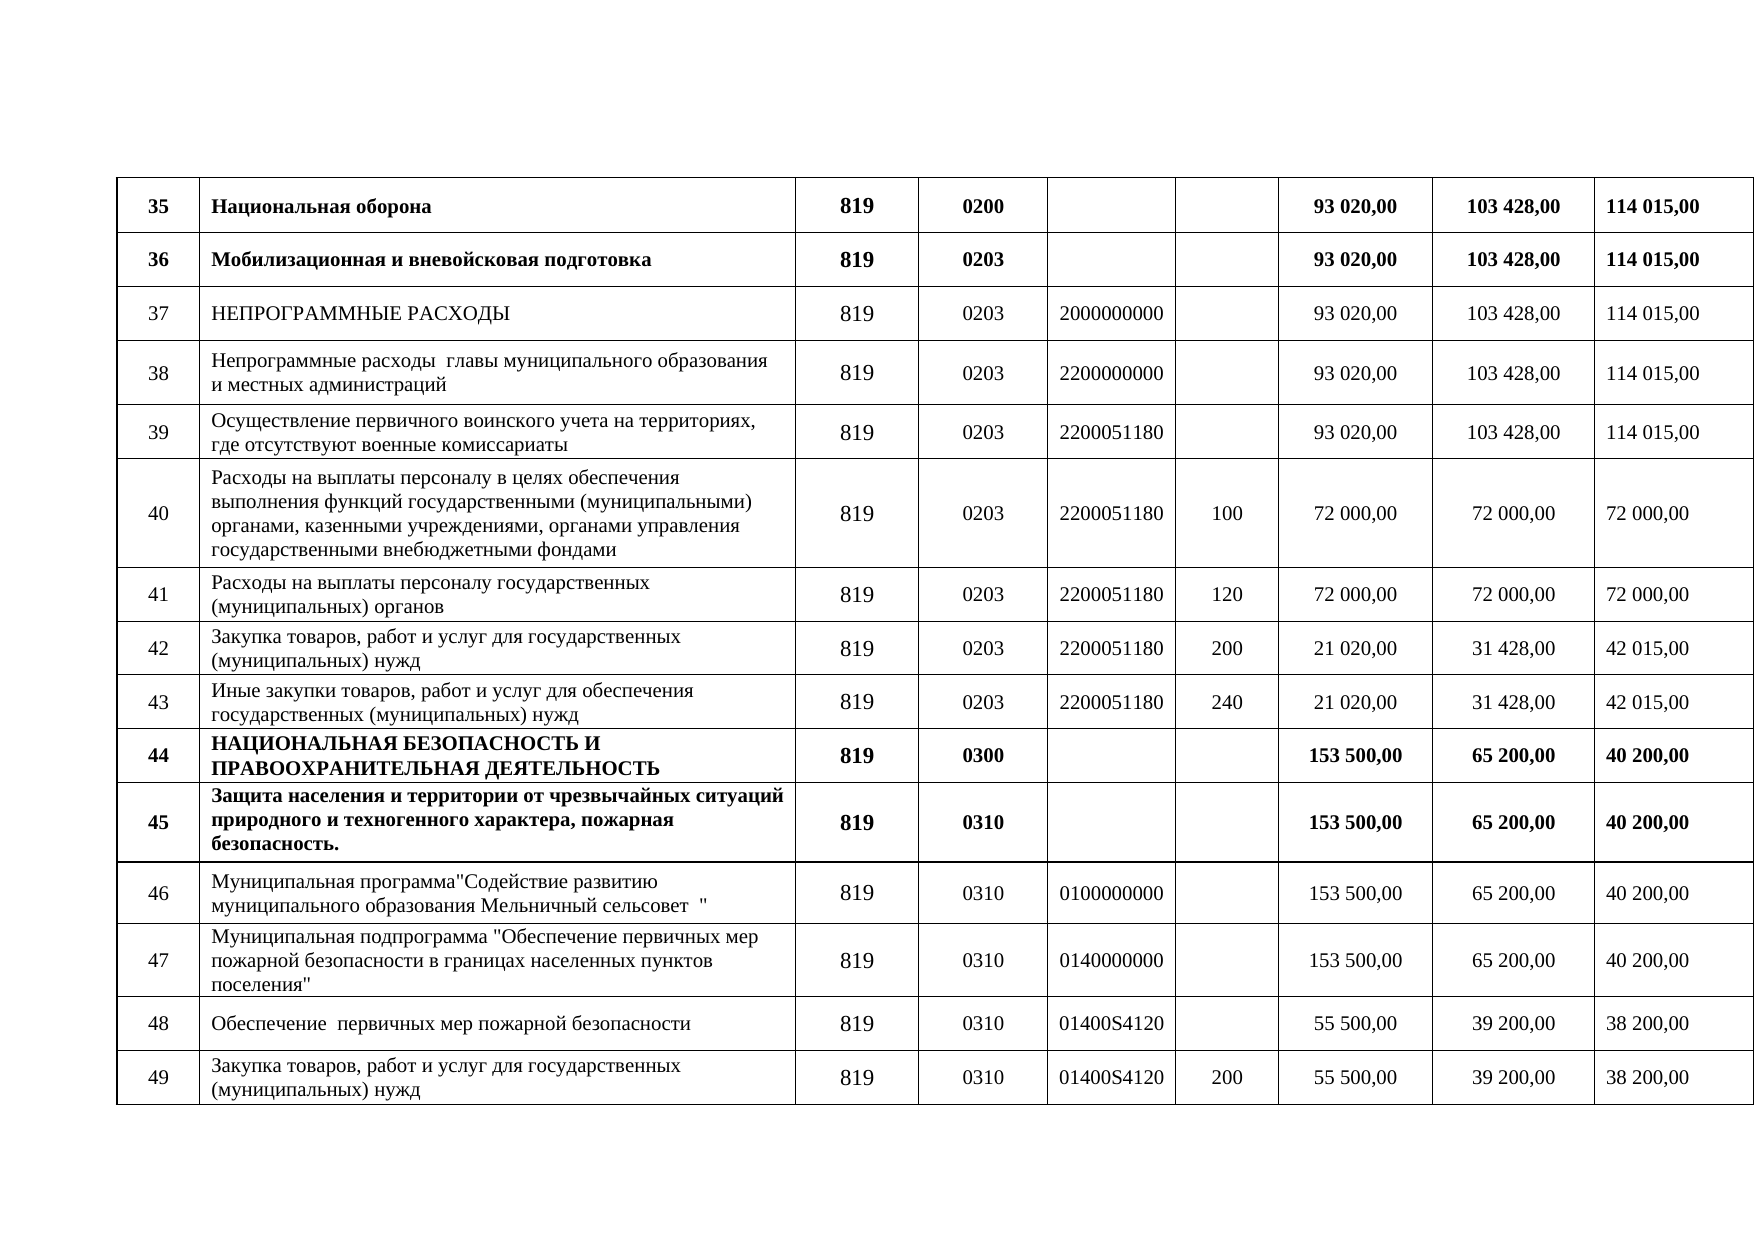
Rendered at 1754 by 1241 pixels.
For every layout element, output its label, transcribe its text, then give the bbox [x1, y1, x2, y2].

table_cell Муниципальная подпрограмма "Обеспечение первичных мер пожарной безопасности в границах населенных пунктов поселения" [200, 924, 795, 996]
table_cell 114 015,00 [1595, 405, 1753, 458]
table_cell 0203 [919, 341, 1047, 404]
table_cell 819 [796, 341, 918, 404]
table_cell 65 200,00 [1433, 729, 1594, 782]
table_cell 819 [796, 568, 918, 621]
table_cell 39 200,00 [1433, 997, 1594, 1050]
table_cell 65 200,00 [1433, 924, 1594, 996]
table_cell 120 [1176, 568, 1278, 621]
table_cell 819 [796, 459, 918, 567]
table_cell 40 200,00 [1595, 783, 1753, 861]
table_cell 0203 [919, 568, 1047, 621]
table_cell 93 020,00 [1279, 341, 1432, 404]
table_cell 100 [1176, 459, 1278, 567]
table_cell 93 020,00 [1279, 405, 1432, 458]
table_cell Закупка товаров, работ и услуг для государственных (муниципальных) нужд [200, 622, 795, 674]
table_cell Непрограммные расходы главы муниципального образования и местных администраций [200, 341, 795, 404]
table_cell 819 [796, 287, 918, 339]
table_cell Иные закупки товаров, работ и услуг для обеспечения государственных (муниципальных) нужд [200, 675, 795, 728]
table_cell 38 200,00 [1595, 997, 1753, 1050]
table_cell 42 [118, 622, 199, 674]
table_cell 103 428,00 [1433, 287, 1594, 339]
table_cell 103 428,00 [1433, 233, 1594, 286]
table_cell 240 [1176, 675, 1278, 728]
table_cell 42 015,00 [1595, 675, 1753, 728]
table_cell НАЦИОНАЛЬНАЯ БЕЗОПАСНОСТЬ И ПРАВООХРАНИТЕЛЬНАЯ ДЕЯТЕЛЬНОСТЬ [200, 729, 795, 782]
table_cell [1048, 783, 1175, 861]
table_cell 819 [796, 997, 918, 1050]
table_cell 41 [118, 568, 199, 621]
table_cell [1176, 783, 1278, 861]
table_cell [1048, 233, 1175, 286]
table_cell 153 500,00 [1279, 783, 1432, 861]
table_cell 819 [796, 863, 918, 923]
table_cell 55 500,00 [1279, 1051, 1432, 1103]
table_cell 01400S4120 [1048, 997, 1175, 1050]
table_cell [1176, 729, 1278, 782]
table_cell 819 [796, 622, 918, 674]
table_cell 0140000000 [1048, 924, 1175, 996]
table_cell 103 428,00 [1433, 341, 1594, 404]
table_cell Мобилизационная и вневойсковая подготовка [200, 233, 795, 286]
table_cell 2200051180 [1048, 405, 1175, 458]
table_cell [1176, 178, 1278, 232]
table_cell НЕПРОГРАММНЫЕ РАСХОДЫ [200, 287, 795, 339]
table_cell 153 500,00 [1279, 924, 1432, 996]
table_cell 0203 [919, 233, 1047, 286]
table_cell 39 [118, 405, 199, 458]
table_cell 0310 [919, 997, 1047, 1050]
table_cell 55 500,00 [1279, 997, 1432, 1050]
table_cell 40 200,00 [1595, 729, 1753, 782]
table_cell 72 000,00 [1433, 459, 1594, 567]
table_cell 43 [118, 675, 199, 728]
table_cell [1176, 287, 1278, 339]
table_cell 819 [796, 675, 918, 728]
table_cell 114 015,00 [1595, 341, 1753, 404]
table_cell [1176, 997, 1278, 1050]
table_cell 40 [118, 459, 199, 567]
table_cell 47 [118, 924, 199, 996]
table_cell 2000000000 [1048, 287, 1175, 339]
table_cell 0203 [919, 459, 1047, 567]
table_cell [1176, 863, 1278, 923]
table_cell [1176, 924, 1278, 996]
table_cell 65 200,00 [1433, 783, 1594, 861]
table_cell 153 500,00 [1279, 863, 1432, 923]
table_cell 38 200,00 [1595, 1051, 1753, 1103]
table_cell 2200051180 [1048, 622, 1175, 674]
table_cell 200 [1176, 1051, 1278, 1103]
table_cell 200 [1176, 622, 1278, 674]
table_cell 49 [118, 1051, 199, 1103]
table_cell 01400S4120 [1048, 1051, 1175, 1103]
table_cell [1048, 729, 1175, 782]
table_cell 45 [118, 783, 199, 861]
table_cell 36 [118, 233, 199, 286]
table_cell 0203 [919, 622, 1047, 674]
table_cell 114 015,00 [1595, 233, 1753, 286]
table_cell 114 015,00 [1595, 287, 1753, 339]
table_cell 31 428,00 [1433, 622, 1594, 674]
table_cell Расходы на выплаты персоналу государственных (муниципальных) органов [200, 568, 795, 621]
table_cell 72 000,00 [1279, 568, 1432, 621]
table_cell 0100000000 [1048, 863, 1175, 923]
table_cell [1176, 233, 1278, 286]
table_cell 72 000,00 [1279, 459, 1432, 567]
table_cell Осуществление первичного воинского учета на территориях, где отсутствуют военные комиссариаты [200, 405, 795, 458]
table_cell 21 020,00 [1279, 622, 1432, 674]
table_cell 44 [118, 729, 199, 782]
table_cell 65 200,00 [1433, 863, 1594, 923]
table_cell 93 020,00 [1279, 178, 1432, 232]
table_cell 0203 [919, 287, 1047, 339]
table_cell 0200 [919, 178, 1047, 232]
table_cell 40 200,00 [1595, 924, 1753, 996]
table_cell 93 020,00 [1279, 287, 1432, 339]
table_cell 93 020,00 [1279, 233, 1432, 286]
table_cell Защита населения и территории от чрезвычайных ситуаций природного и техногенного характера, пожарная безопасность. [200, 783, 795, 861]
table_cell 819 [796, 924, 918, 996]
table_cell 0203 [919, 675, 1047, 728]
table_cell 0310 [919, 783, 1047, 861]
table_cell 819 [796, 178, 918, 232]
table_cell 42 015,00 [1595, 622, 1753, 674]
table_cell [1048, 178, 1175, 232]
table_cell Муниципальная программа"Содействие развитию муниципального образования Мельничный сельсовет " [200, 863, 795, 923]
table_cell 153 500,00 [1279, 729, 1432, 782]
table_cell 114 015,00 [1595, 178, 1753, 232]
table_cell 2200051180 [1048, 675, 1175, 728]
table_cell 819 [796, 233, 918, 286]
table_cell Расходы на выплаты персоналу в целях обеспечения выполнения функций государственными (муниципальными) органами, казенными учреждениями, органами управления государственными внебюджетными фондами [200, 459, 795, 567]
table_cell 46 [118, 863, 199, 923]
table_cell 819 [796, 1051, 918, 1103]
table_cell 40 200,00 [1595, 863, 1753, 923]
table_cell 2200000000 [1048, 341, 1175, 404]
table_cell Национальная оборона [200, 178, 795, 232]
table_cell 819 [796, 729, 918, 782]
table_cell 37 [118, 287, 199, 339]
table_cell 0203 [919, 405, 1047, 458]
table_cell 72 000,00 [1433, 568, 1594, 621]
table_cell 2200051180 [1048, 568, 1175, 621]
table_cell 31 428,00 [1433, 675, 1594, 728]
table_cell 48 [118, 997, 199, 1050]
table_cell 819 [796, 783, 918, 861]
table_cell 35 [118, 178, 199, 232]
table_cell 0310 [919, 1051, 1047, 1103]
table_cell [1176, 341, 1278, 404]
table_cell 0300 [919, 729, 1047, 782]
table_cell Закупка товаров, работ и услуг для государственных (муниципальных) нужд [200, 1051, 795, 1103]
table_cell 0310 [919, 863, 1047, 923]
table_cell [1176, 405, 1278, 458]
table_cell 0310 [919, 924, 1047, 996]
table_cell 819 [796, 405, 918, 458]
table_cell 39 200,00 [1433, 1051, 1594, 1103]
table_cell 72 000,00 [1595, 459, 1753, 567]
table_cell 38 [118, 341, 199, 404]
table_cell 103 428,00 [1433, 178, 1594, 232]
table_cell 103 428,00 [1433, 405, 1594, 458]
table_cell 21 020,00 [1279, 675, 1432, 728]
table_cell Обеспечение первичных мер пожарной безопасности [200, 997, 795, 1050]
table_cell 2200051180 [1048, 459, 1175, 567]
table_cell 72 000,00 [1595, 568, 1753, 621]
